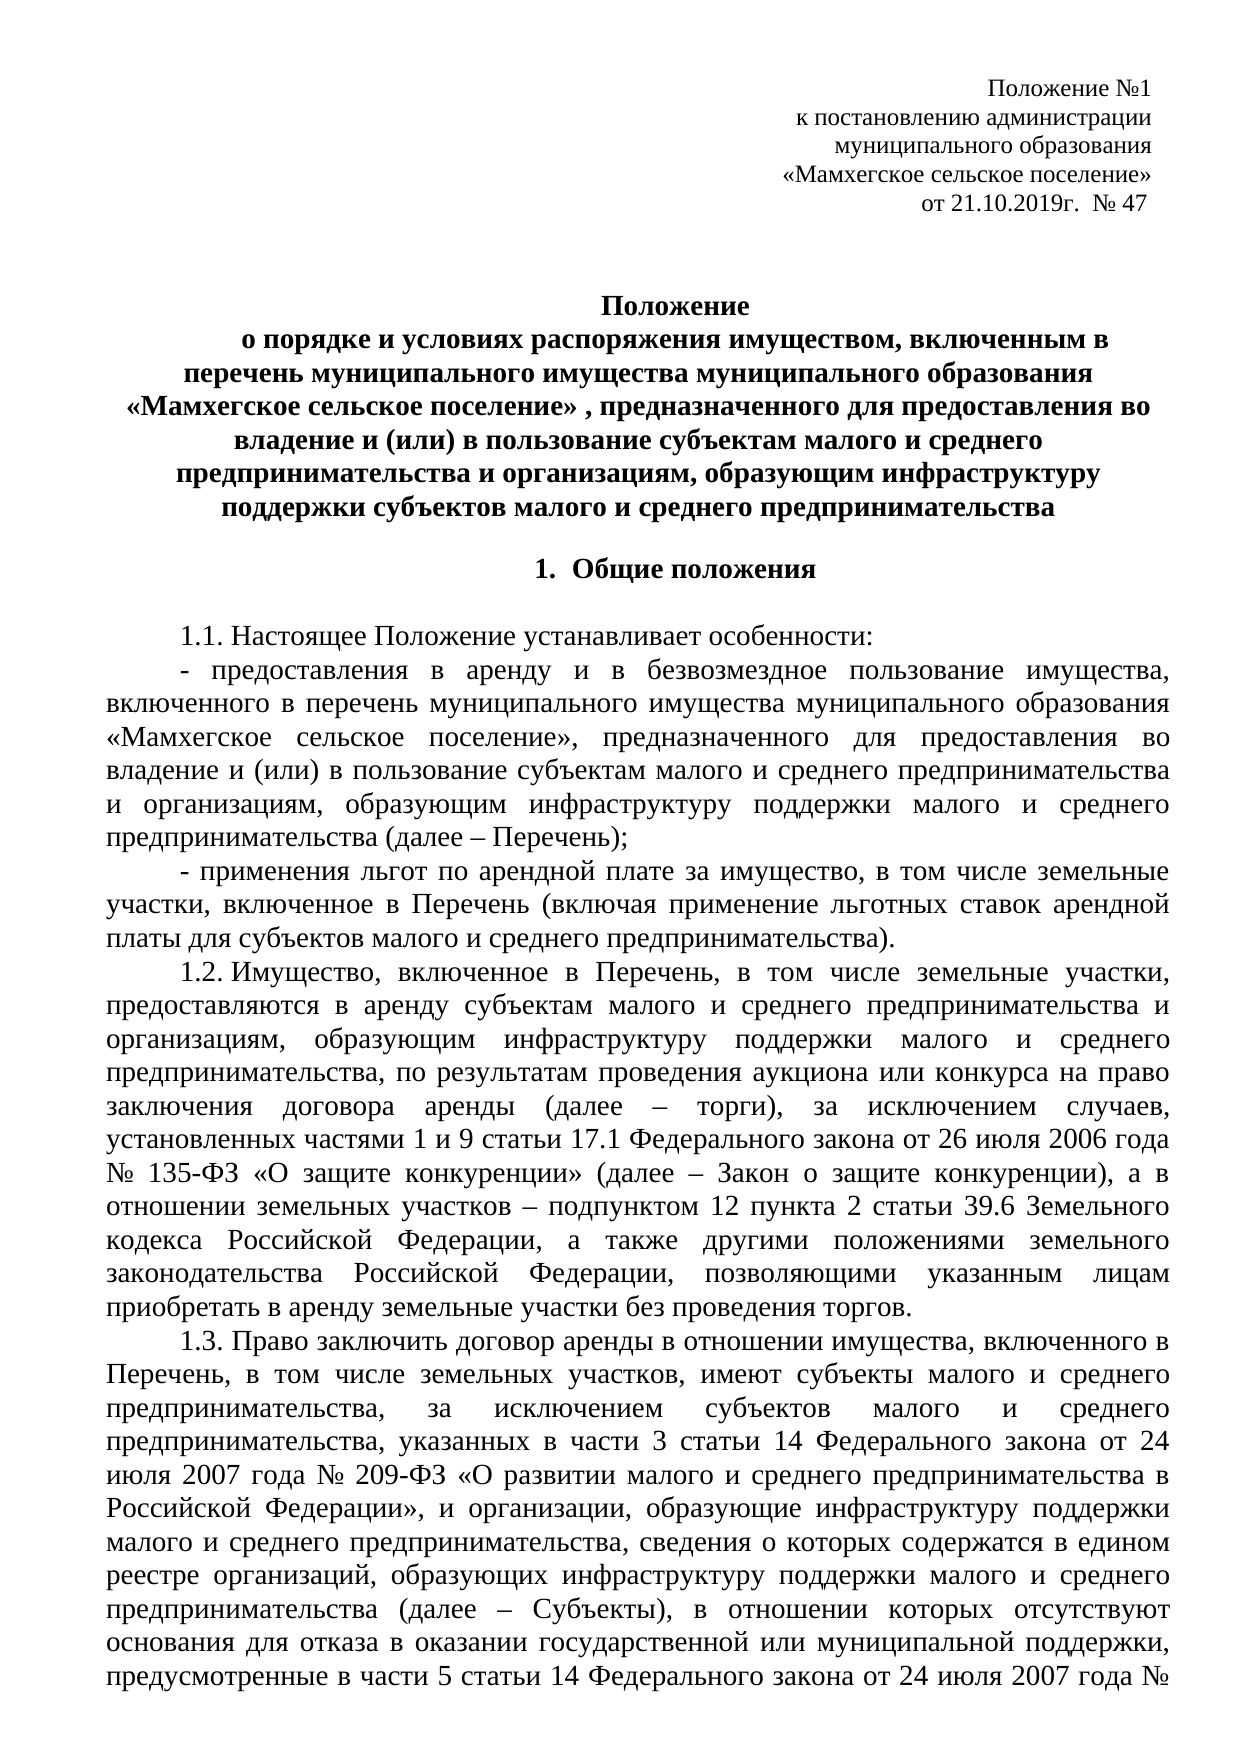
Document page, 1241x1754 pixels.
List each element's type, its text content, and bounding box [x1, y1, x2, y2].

text от 21.10.2019г. № 47 [177, 188, 1152, 217]
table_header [99, 250, 1177, 1695]
text к постановлению администрации [177, 102, 1152, 131]
text «Мамхегское сельское поселение» [177, 159, 1152, 188]
text Положение №1 [177, 73, 1152, 102]
text муниципального образования [177, 131, 1152, 159]
